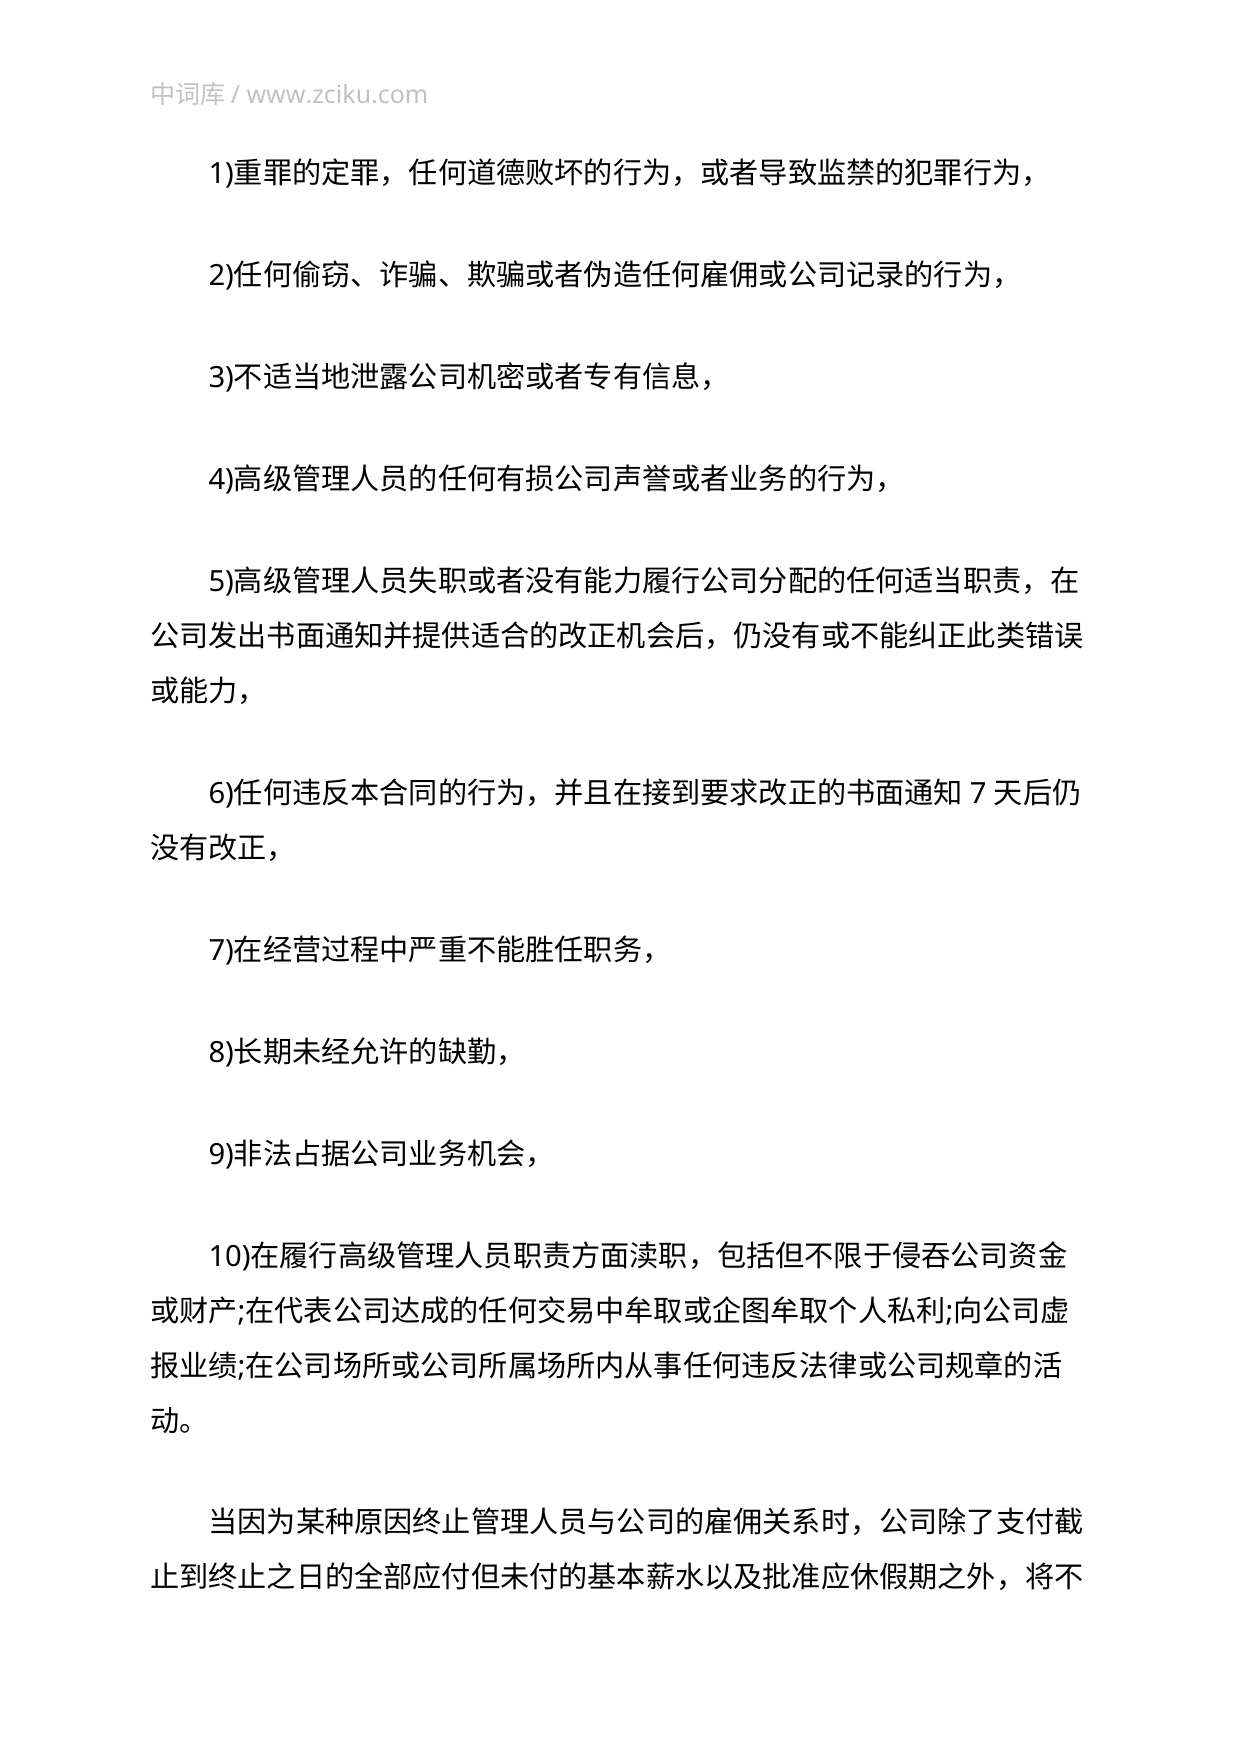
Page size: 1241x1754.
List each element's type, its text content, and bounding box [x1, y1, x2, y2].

text 7)在经营过程中严重不能胜任职务， [150, 926, 1090, 969]
text 5)高级管理人员失职或者没有能力履行公司分配的任何适当职责，在公司发出书面通知并提供适合的改正机会后，仍没有或不能纠正此类错误或能力， [150, 558, 1090, 710]
text 2)任何偷窃、诈骗、欺骗或者伪造任何雇佣或公司记录的行为， [150, 252, 1090, 294]
text 3)不适当地泄露公司机密或者专有信息， [150, 354, 1090, 396]
text 6)任何违反本合同的行为，并且在接到要求改正的书面通知 7 天后仍没有改正， [150, 769, 1090, 867]
text 8)长期未经允许的缺勤， [150, 1028, 1090, 1071]
text 1)重罪的定罪，任何道德败坏的行为，或者导致监禁的犯罪行为， [150, 150, 1090, 192]
text 9)非法占据公司业务机会， [150, 1130, 1090, 1173]
text 10)在履行高级管理人员职责方面渎职，包括但不限于侵吞公司资金或财产;在代表公司达成的任何交易中牟取或企图牟取个人私利;向公司虚报业绩;在公司场所或公司所属场所内从事任何违反法律或公司规章的活动。 [150, 1232, 1090, 1439]
text 4)高级管理人员的任何有损公司声誉或者业务的行为， [150, 456, 1090, 498]
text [150, 1499, 1090, 1596]
